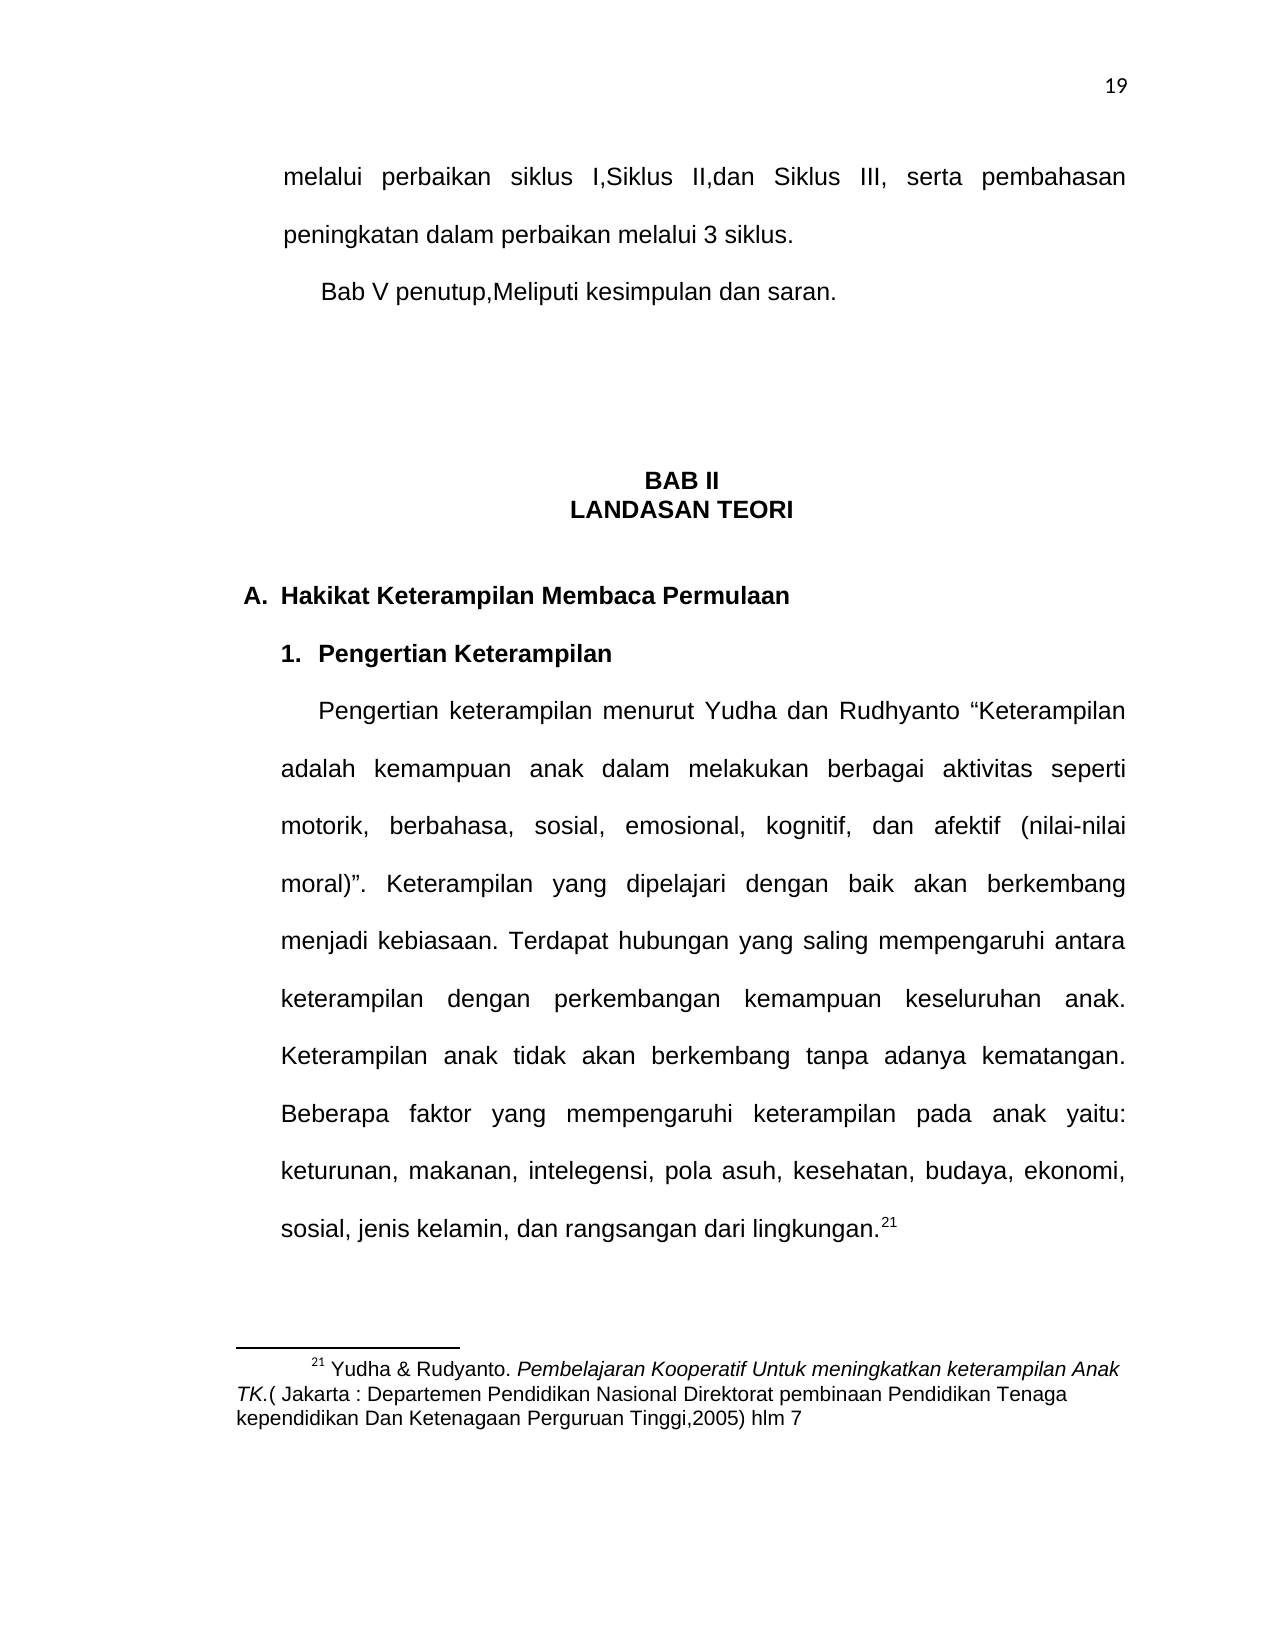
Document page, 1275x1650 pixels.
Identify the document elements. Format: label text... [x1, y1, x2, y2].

text LANDASAN TEORI [236, 495, 1127, 524]
list Pengertian Keterampilan [281, 639, 1127, 667]
list Hakikat Keterampilan Membaca Permulaan [243, 581, 1127, 610]
list Pengertian keterampilan menurut Yudha dan Rudhyanto “Keterampilan adalah kemampuan anak dalam melakukan berbagai aktivitas seperti motorik, berbahasa, sosial, emosional, kognitif, dan afektif (nilai-nilai moral)”. Keterampilan yang dipelajari dengan baik akan berkembang menjadi kebiasaan. Terdapat hubungan yang saling mempengaruhi antara keterampilan dengan perkembangan kemampuan keseluruhan anak. Keterampilan anak tidak akan berkembang tanpa adanya kematangan. Beberapa faktor yang mempengaruhi keterampilan pada anak yaitu: keturunan, makanan, intelegensi, pola asuh, kesehatan, budaya, ekonomi, sosial, jenis kelamin, dan rangsangan dari lingkungan. [281, 696, 1127, 1242]
text BAB II [236, 466, 1127, 495]
list Bab V penutup,Meliputi kesimpulan dan saran. [283, 277, 1127, 306]
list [283, 162, 1127, 249]
